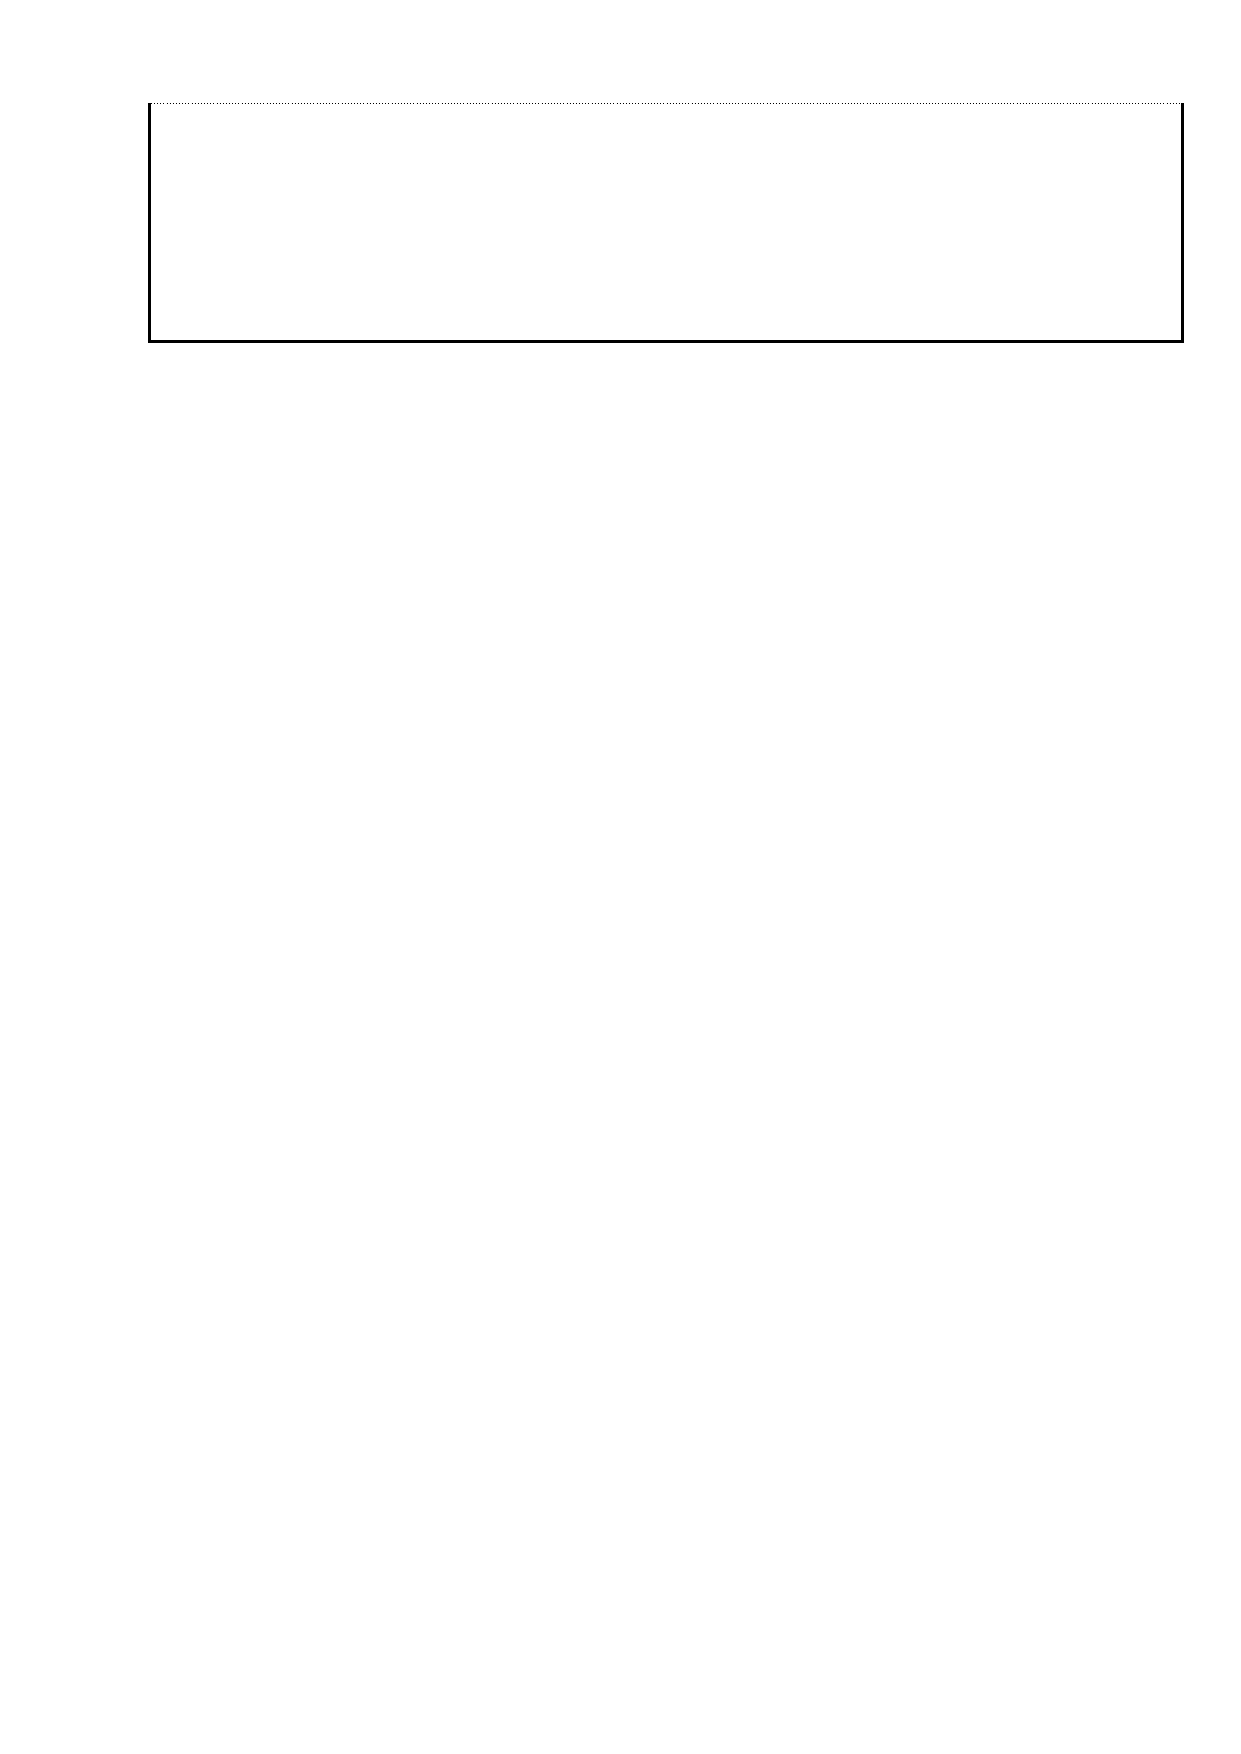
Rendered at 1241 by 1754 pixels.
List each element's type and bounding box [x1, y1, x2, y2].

table_cell [151, 103, 1181, 339]
